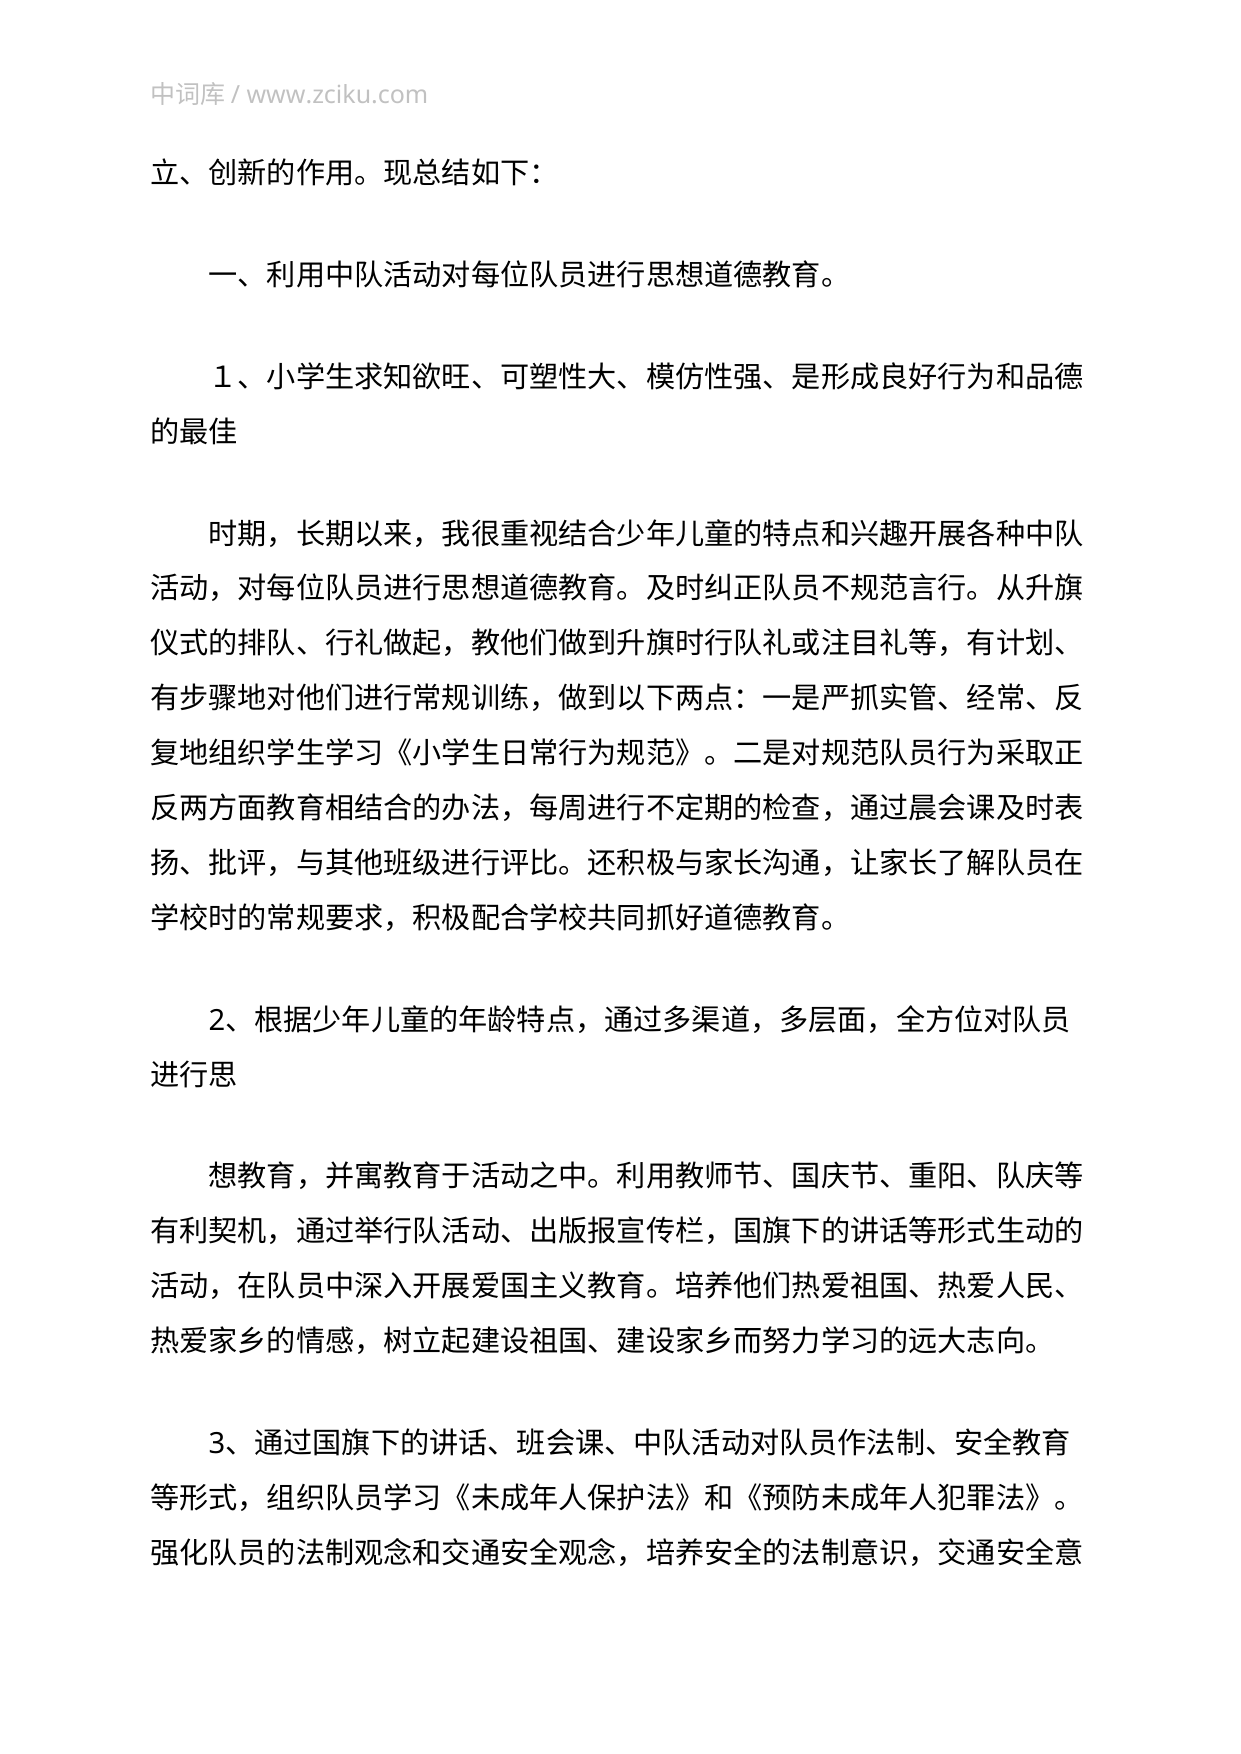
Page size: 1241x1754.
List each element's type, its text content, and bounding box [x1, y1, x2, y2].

text 时期，长期以来，我很重视结合少年儿童的特点和兴趣开展各种中队活动，对每位队员进行思想道德教育。及时纠正队员不规范言行。从升旗仪式的排队、行礼做起，教他们做到升旗时行队礼或注目礼等，有计划、有步骤地对他们进行常规训练，做到以下两点：一是严抓实管、经常、反复地组织学生学习《小学生日常行为规范》。二是对规范队员行为采取正反两方面教育相结合的办法，每周进行不定期的检查，通过晨会课及时表扬、批评，与其他班级进行评比。还积极与家长沟通，让家长了解队员在学校时的常规要求，积极配合学校共同抓好道德教育。 [150, 510, 1090, 937]
text １、小学生求知欲旺、可塑性大、模仿性强、是形成良好行为和品德的最佳 [150, 353, 1090, 451]
text 一、利用中队活动对每位队员进行思想道德教育。 [150, 252, 1090, 294]
text 2、根据少年儿童的年龄特点，通过多渠道，多层面，全方位对队员进行思 [150, 996, 1090, 1093]
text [150, 150, 1090, 192]
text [150, 1419, 1090, 1572]
text 想教育，并寓教育于活动之中。利用教师节、国庆节、重阳、队庆等有利契机，通过举行队活动、出版报宣传栏，国旗下的讲话等形式生动的活动，在队员中深入开展爱国主义教育。培养他们热爱祖国、热爱人民、热爱家乡的情感，树立起建设祖国、建设家乡而努力学习的远大志向。 [150, 1153, 1090, 1360]
